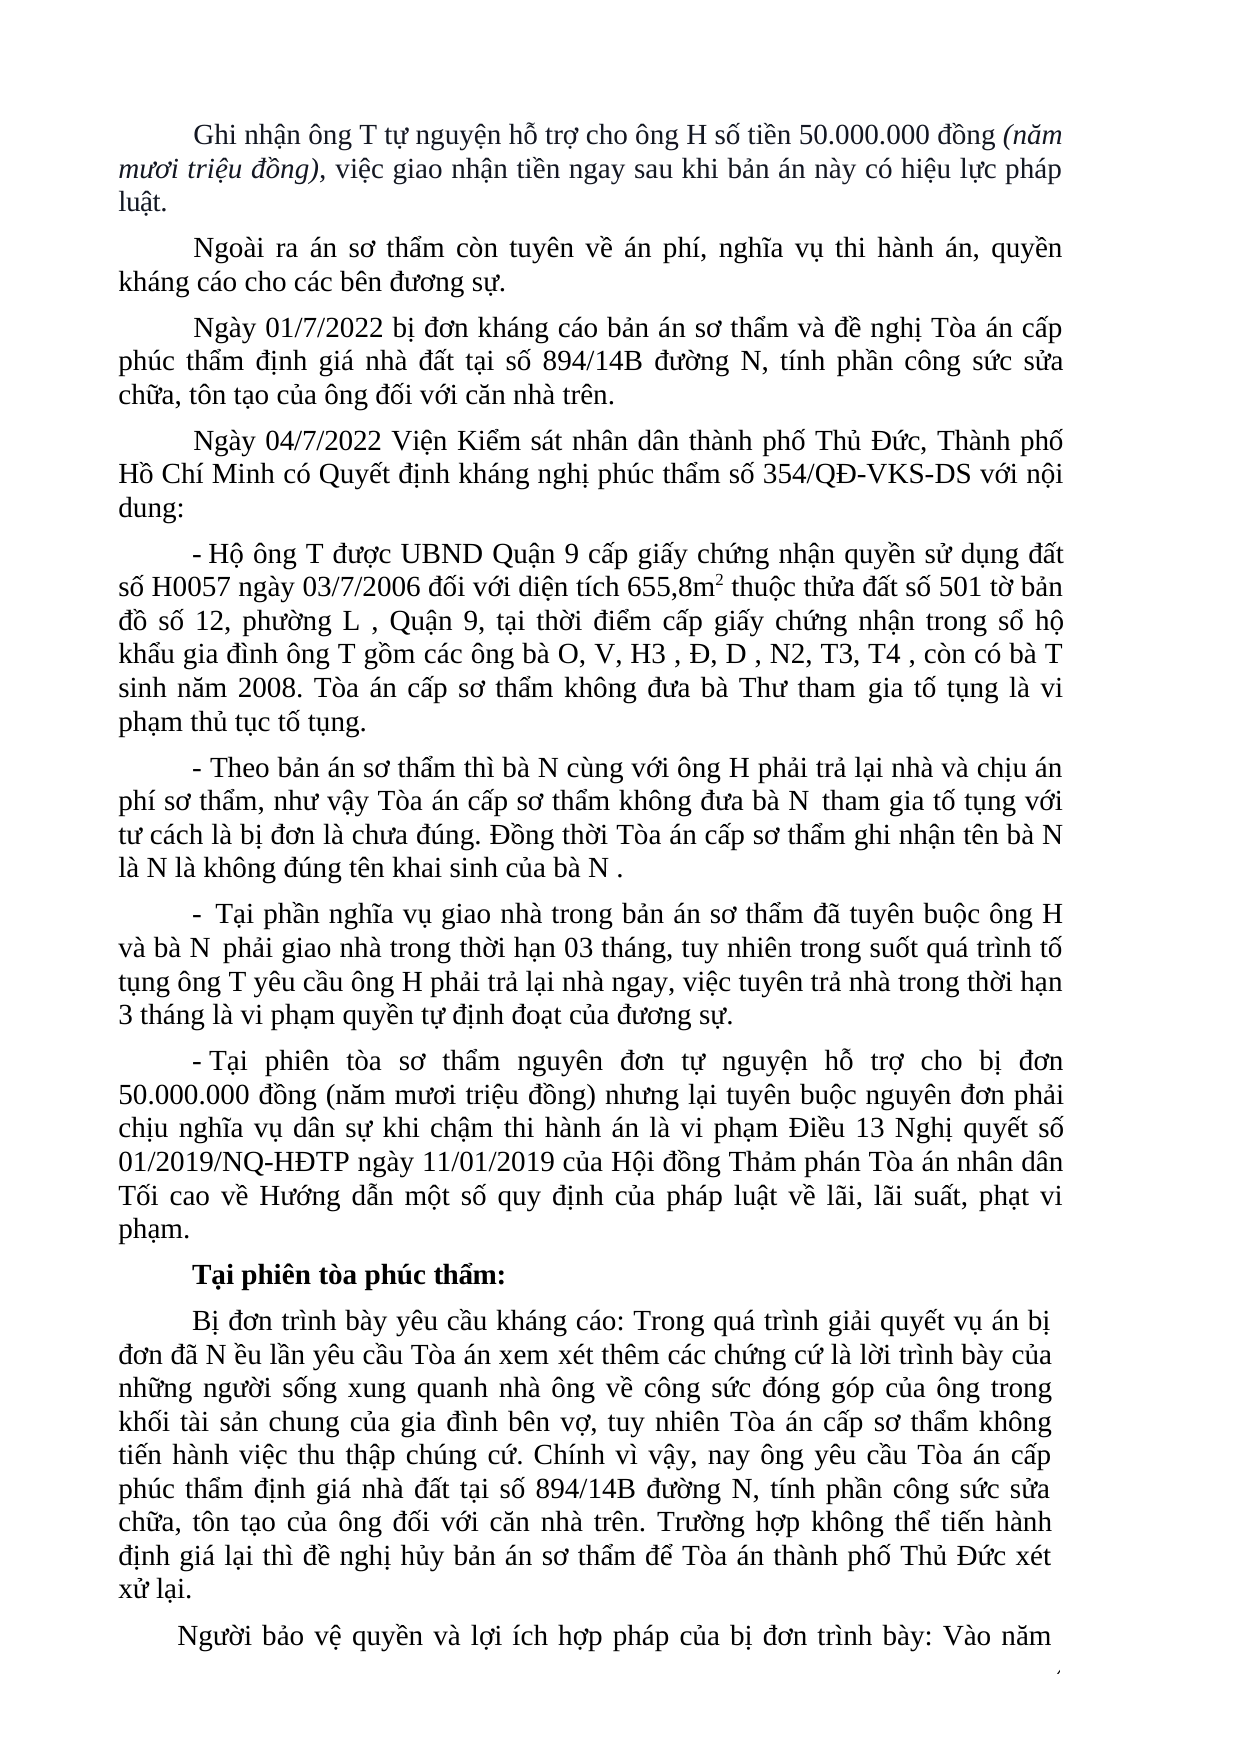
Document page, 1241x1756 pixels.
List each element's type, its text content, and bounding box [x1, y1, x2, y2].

text Ghi nhận ông T tự nguyện hỗ trợ cho ông H số tiền 50.000.000 đồng (năm mươi triệu đồng), việc giao nhận tiền ngay sau khi bản án này có hiệu lực pháp luật. [118, 117, 1064, 218]
text Ngày 04/7/2022 Viện Kiểm sát nhân dân thành phố Thủ Đức, Thành phố Hồ Chí Minh có Quyết định kháng nghị phúc thẩm số 354/QĐ-VKS-DS với nội dung: [118, 423, 1064, 523]
subtitle Tại phiên tòa phúc thẩm: [192, 1257, 1138, 1291]
text Bị đơn trình bày yêu cầu kháng cáo: Trong quá trình giải quyết vụ án bị đơn đã N ều lần yêu cầu Tòa án xem xét thêm các chứng cứ là lời trình bày của những người sống xung quanh nhà ông về công sức đóng góp của ông trong khối tài sản chung của gia đình bên vợ, tuy nhiên Tòa án cấp sơ thẩm không tiến hành việc thu thập chúng cứ. Chính vì vậy, nay ông yêu cầu Tòa án cấp phúc thẩm định giá nhà đất tại số 894/14B đường N, tính phần công sức sửa chữa, tôn tạo của ông đối với căn nhà trên. Trường hợp không thể tiến hành định giá lại thì đề nghị hủy bản án sơ thẩm để Tòa án thành phố Thủ Đức xét xử lại. [118, 1303, 1052, 1605]
list Theo bản án sơ thẩm thì bà N cùng với ông H phải trả lại nhà và chịu án phí sơ thẩm, như vậy Tòa án cấp sơ thẩm không đưa bà N tham gia tố tụng với tư cách là bị đơn là chưa đúng. Đồng thời Tòa án cấp sơ thẩm ghi nhận tên bà N là N là không đúng tên khai sinh của bà N . [118, 750, 1064, 884]
list Hộ ông T được UBND Quận 9 cấp giấy chứng nhận quyền sử dụng đất số H0057 ngày 03/7/2006 đối với diện tích 655,8m2 thuộc thửa đất số 501 tờ bản đồ số 12, phường L , Quận 9, tại thời điểm cấp giấy chứng nhận trong sổ hộ khẩu gia đình ông T gồm các ông bà O, V, H3 , Đ, D , N2, T3, T4 , còn có bà T sinh năm 2008. Tòa án cấp sơ thẩm không đưa bà Thư tham gia tố tụng là vi phạm thủ tục tố tụng. [118, 536, 1064, 737]
text Ngoài ra án sơ thẩm còn tuyên về án phí, nghĩa vụ thi hành án, quyền kháng cáo cho các bên đương sự. [118, 230, 1063, 297]
text Ngày 01/7/2022 bị đơn kháng cáo bản án sơ thẩm và đề nghị Tòa án cấp phúc thẩm định giá nhà đất tại số 894/14B đường N, tính phần công sức sửa chữa, tôn tạo của ông đối với căn nhà trên. [118, 310, 1063, 411]
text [118, 1618, 1053, 1651]
list Tại phần nghĩa vụ giao nhà trong bản án sơ thẩm đã tuyên buộc ông H và bà N phải giao nhà trong thời hạn 03 tháng, tuy nhiên trong suốt quá trình tố tụng ông T yêu cầu ông H phải trả lại nhà ngay, việc tuyên trả nhà trong thời hạn 3 tháng là vi phạm quyền tự định đoạt của đương sự. [118, 897, 1064, 1031]
list Tại phiên tòa sơ thẩm nguyên đơn tự nguyện hỗ trợ cho bị đơn 50.000.000 đồng (năm mươi triệu đồng) nhưng lại tuyên buộc nguyên đơn phải chịu nghĩa vụ dân sự khi chậm thi hành án là vi phạm Điều 13 Nghị quyết số 01/2019/NQ-HĐTP ngày 11/01/2019 của Hội đồng Thảm phán Tòa án nhân dân Tối cao về Hướng dẫn một số quy định của pháp luật về lãi, lãi suất, phạt vi phạm. [118, 1043, 1064, 1245]
